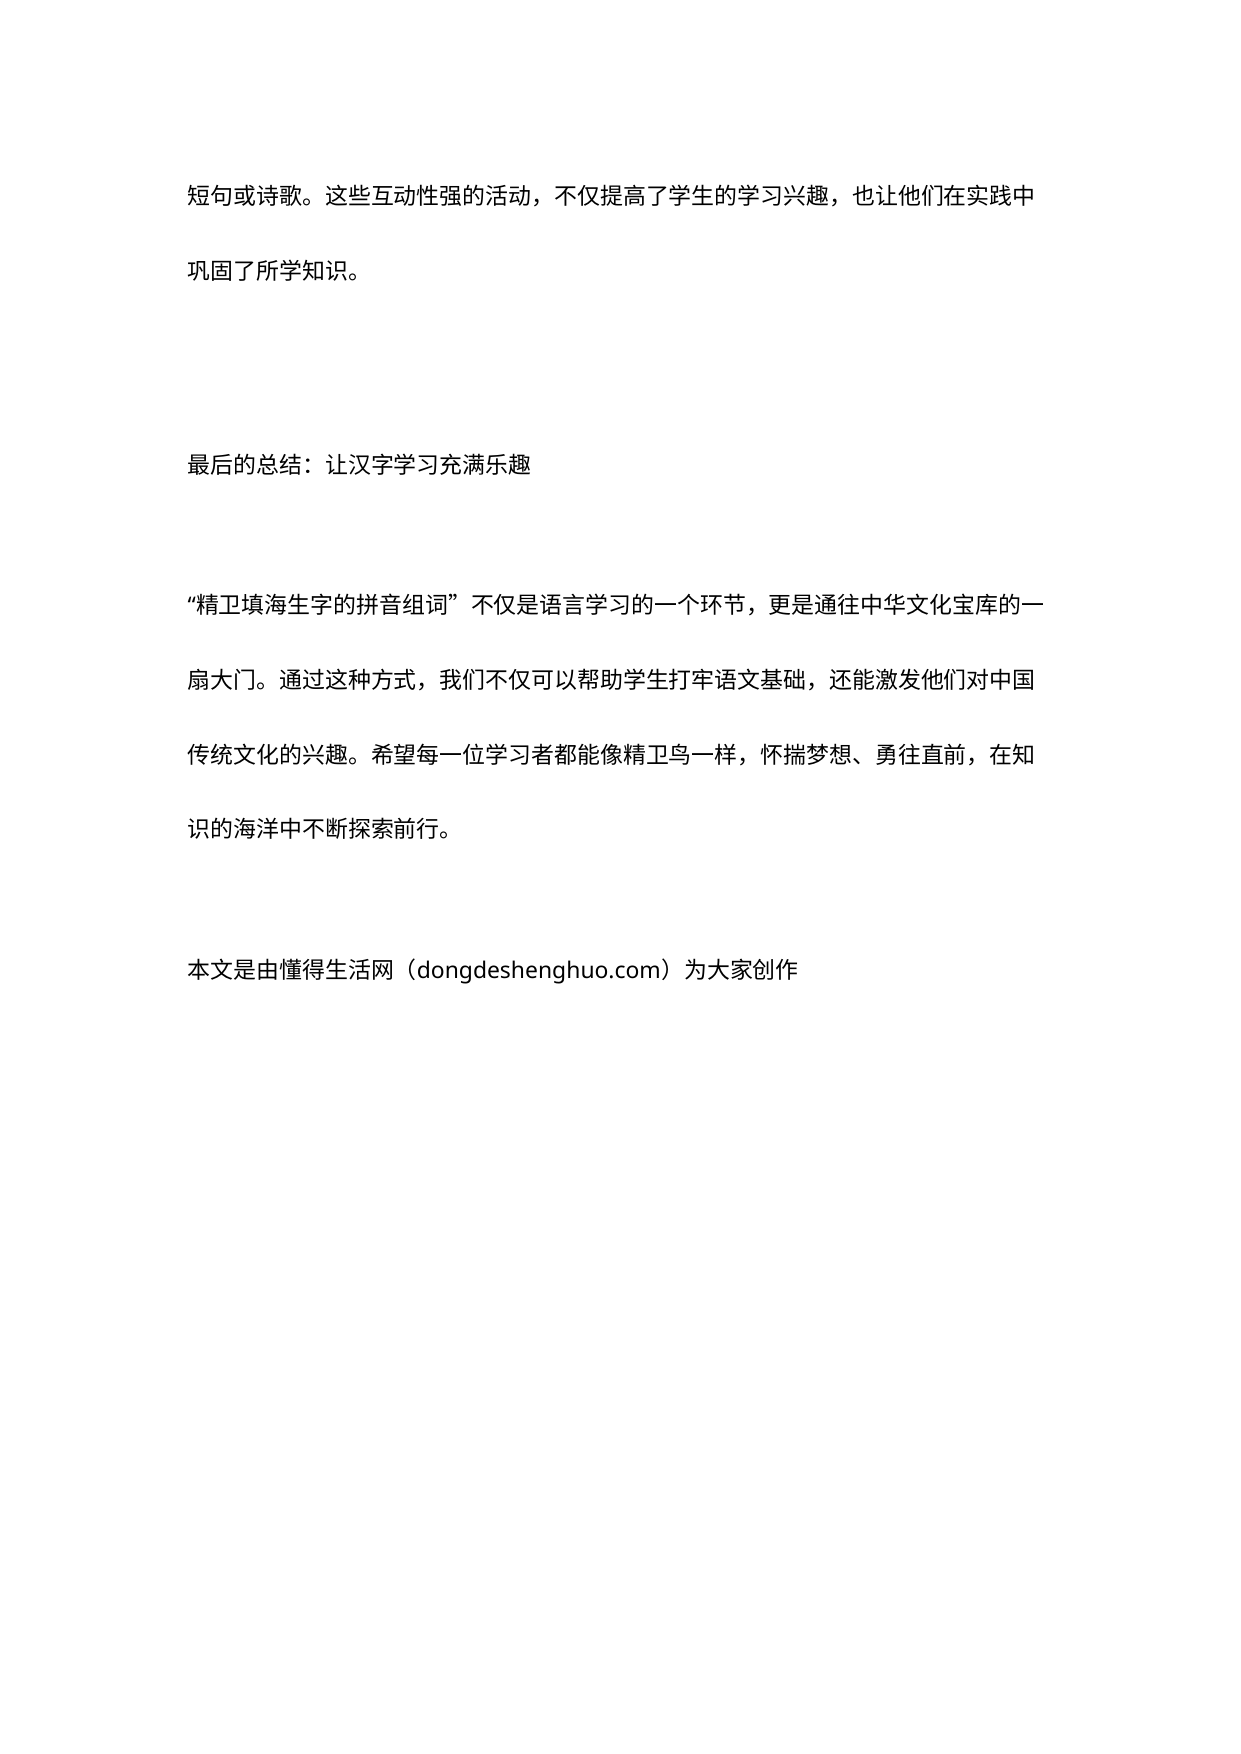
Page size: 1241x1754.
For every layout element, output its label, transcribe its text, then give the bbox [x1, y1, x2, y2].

text “精卫填海生字的拼音组词”不仅是语言学习的一个环节，更是通往中华文化宝库的一扇大门。通过这种方式，我们不仅可以帮助学生打牢语文基础，还能激发他们对中国传统文化的兴趣。希望每一位学习者都能像精卫鸟一样，怀揣梦想、勇往直前，在知识的海洋中不断探索前行。 [187, 571, 1053, 860]
text 最后的总结：让汉字学习充满乐趣 [187, 431, 1053, 496]
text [187, 162, 1053, 302]
text 本文是由懂得生活网（dongdeshenghuo.com）为大家创作 [187, 936, 1053, 1001]
